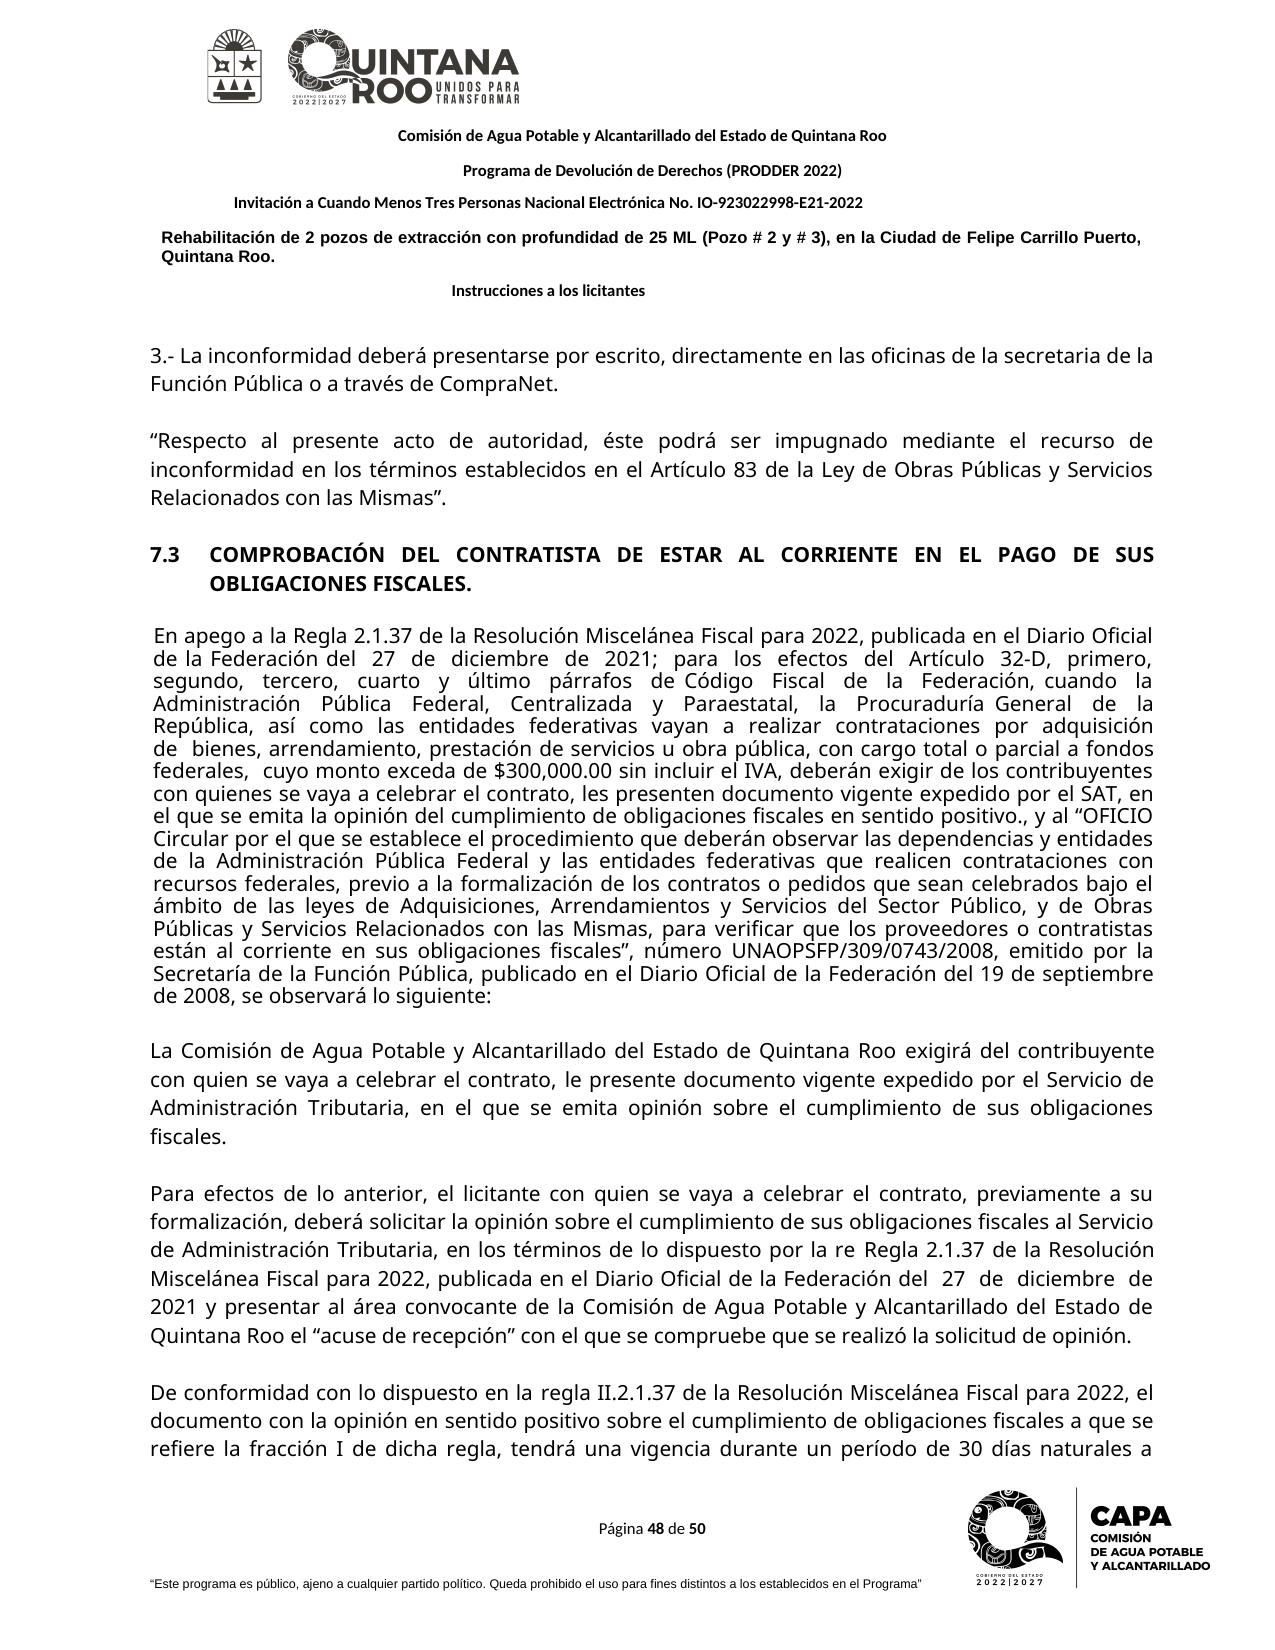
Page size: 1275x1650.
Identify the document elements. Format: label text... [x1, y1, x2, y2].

text 7.3 COMPROBACIÓN DEL CONTRATISTA DE ESTAR AL CORRIENTE EN EL PAGO DE SUS OBLIGACIONES FISCALES. [150, 540, 1155, 597]
text 3.- La inconformidad deberá presentarse por escrito, directamente en las oficinas de la secretaria de la Función Pública o a través de CompraNet. [150, 341, 1155, 398]
text En apego a la Regla 2.1.37 de la Resolución Miscelánea Fiscal para 2022, publicada en el Diario Oficial de la Federación del 27 de diciembre de 2021; para los efectos del Artículo 32-D, primero, segundo, tercero, cuarto y último párrafos de Código Fiscal de la Federación, cuando la Administración Pública Federal, Centralizada y Paraestatal, la Procuraduría General de la República, así como las entidades federativas vayan a realizar contrataciones por adquisición de bienes, arrendamiento, prestación de servicios u obra pública, con cargo total o parcial a fondos federales, cuyo monto exceda de $300,000.00 sin incluir el IVA, deberán exigir de los contribuyentes con quienes se vaya a celebrar el contrato, les presenten documento vigente expedido por el SAT, en el que se emita la opinión del cumplimiento de obligaciones fiscales en sentido positivo., y al “OFICIO Circular por el que se establece el procedimiento que deberán observar las dependencias y entidades de la Administración Pública Federal y las entidades federativas que realicen contrataciones con recursos federales, previo a la formalización de los contratos o pedidos que sean celebrados bajo el ámbito de las leyes de Adquisiciones, Arrendamientos y Servicios del Sector Público, y de Obras Públicas y Servicios Relacionados con las Mismas, para verificar que los proveedores o contratistas están al corriente en sus obligaciones fiscales”, número UNAOPSFP/309/0743/2008, emitido por la Secretaría de la Función Pública, publicado en el Diario Oficial de la Federación del 19 de septiembre de 2008, se observará lo siguiente: [153, 626, 1155, 1008]
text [150, 1378, 1155, 1463]
picture [946, 1458, 1226, 1616]
text “Respecto al presente acto de autoridad, éste podrá ser impugnado mediante el recurso de inconformidad en los términos establecidos en el Artículo 83 de la Ley de Obras Públicas y Servicios Relacionados con las Mismas”. [150, 426, 1155, 512]
picture [207, 29, 519, 105]
text La Comisión de Agua Potable y Alcantarillado del Estado de Quintana Roo exigirá del contribuyente con quien se vaya a celebrar el contrato, le presente documento vigente expedido por el Servicio de Administración Tributaria, en el que se emita opinión sobre el cumplimiento de sus obligaciones fiscales. [150, 1036, 1155, 1150]
text Para efectos de lo anterior, el licitante con quien se vaya a celebrar el contrato, previamente a su formalización, deberá solicitar la opinión sobre el cumplimiento de sus obligaciones fiscales al Servicio de Administración Tributaria, en los términos de lo dispuesto por la re Regla 2.1.37 de la Resolución Miscelánea Fiscal para 2022, publicada en el Diario Oficial de la Federación del 27 de diciembre de 2021 y presentar al área convocante de la Comisión de Agua Potable y Alcantarillado del Estado de Quintana Roo el “acuse de recepción” con el que se compruebe que se realizó la solicitud de opinión. [150, 1179, 1155, 1349]
